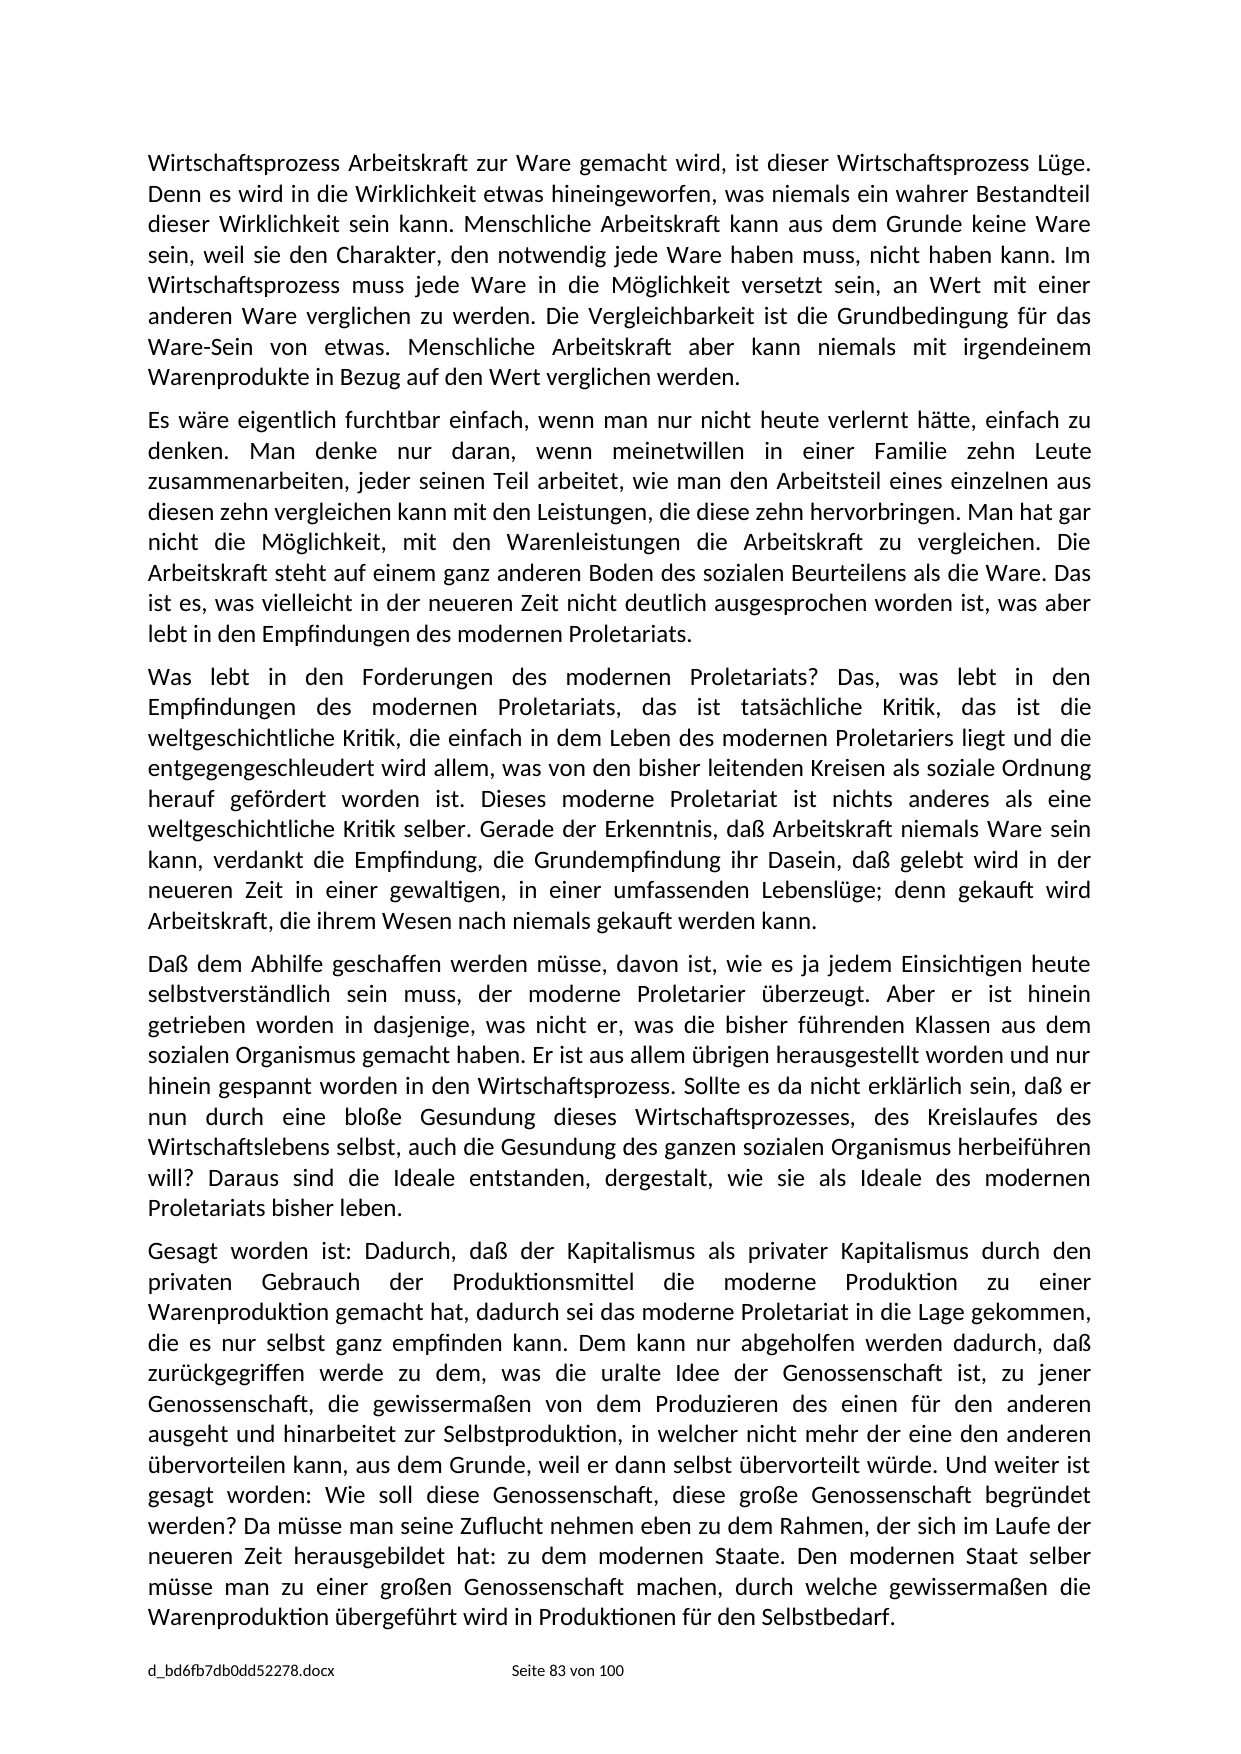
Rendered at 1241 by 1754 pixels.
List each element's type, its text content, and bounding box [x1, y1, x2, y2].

text Was lebt in den Forderungen des modernen Proletariats? Das, was lebt in den Empfindungen des modernen Proletariats, das ist tatsächliche Kritik, das ist die weltgeschichtliche Kritik, die einfach in dem Leben des modernen Proletariers liegt und die entgegengeschleudert wird allem, was von den bisher leitenden Kreisen als soziale Ordnung herauf gefördert worden ist. Dieses moderne Proletariat ist nichts anderes als eine weltgeschichtliche Kritik selber. Gerade der Erkenntnis, daß Arbeitskraft niemals Ware sein kann, verdankt die Empfindung, die Grundempfindung ihr Dasein, daß gelebt wird in der neueren Zeit in einer gewaltigen, in einer umfassenden Lebenslüge; denn gekauft wird Arbeitskraft, die ihrem Wesen nach niemals gekauft werden kann. [148, 661, 1093, 936]
text Daß dem Abhilfe geschaffen werden müsse, davon ist, wie es ja jedem Einsichtigen heute selbstverständlich sein muss, der moderne Proletarier überzeugt. Aber er ist hinein getrieben worden in dasjenige, was nicht er, was die bisher führenden Klassen aus dem sozialen Organismus gemacht haben. Er ist aus allem übrigen herausgestellt worden und nur hinein gespannt worden in den Wirtschaftsprozess. Sollte es da nicht erklärlich sein, daß er nun durch eine bloße Gesundung dieses Wirtschaftsprozesses, des Kreislaufes des Wirtschaftslebens selbst, auch die Gesundung des ganzen sozialen Organismus herbeiführen will? Daraus sind die Ideale entstanden, dergestalt, wie sie als Ideale des modernen Proletariats bisher leben. [148, 948, 1093, 1223]
text Gesagt worden ist: Dadurch, daß der Kapitalismus als privater Kapitalismus durch den privaten Gebrauch der Produktionsmittel die moderne Produktion zu einer Warenproduktion gemacht hat, dadurch sei das moderne Proletariat in die Lage gekommen, die es nur selbst ganz empfinden kann. Dem kann nur abgeholfen werden dadurch, daß zurückgegriffen werde zu dem, was die uralte Idee der Genossenschaft ist, zu jener Genossenschaft, die gewissermaßen von dem Produzieren des einen für den anderen ausgeht und hinarbeitet zur Selbstproduktion, in welcher nicht mehr der eine den anderen übervorteilen kann, aus dem Grunde, weil er dann selbst übervorteilt würde. Und weiter ist gesagt worden: Wie soll diese Genossenschaft, diese große Genossenschaft begründet werden? Da müsse man seine Zuflucht nehmen eben zu dem Rahmen, der sich im Laufe der neueren Zeit herausgebildet hat: zu dem modernen Staate. Den modernen Staat selber müsse man zu einer großen Genossenschaft machen, durch welche gewissermaßen die Warenproduktion übergeführt wird in Produktionen für den Selbstbedarf. [148, 1235, 1093, 1632]
text Es wäre eigentlich furchtbar einfach, wenn man nur nicht heute verlernt hätte, einfach zu denken. Man denke nur daran, wenn meinetwillen in einer Familie zehn Leute zusammenarbeiten, jeder seinen Teil arbeitet, wie man den Arbeitsteil eines einzelnen aus diesen zehn vergleichen kann mit den Leistungen, die diese zehn hervorbringen. Man hat gar nicht die Möglichkeit, mit den Warenleistungen die Arbeitskraft zu vergleichen. Die Arbeitskraft steht auf einem ganz anderen Boden des sozialen Beurteilens als die Ware. Das ist es, was vielleicht in der neueren Zeit nicht deutlich ausgesprochen worden ist, was aber lebt in den Empfindungen des modernen Proletariats. [148, 404, 1093, 648]
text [148, 148, 1093, 392]
